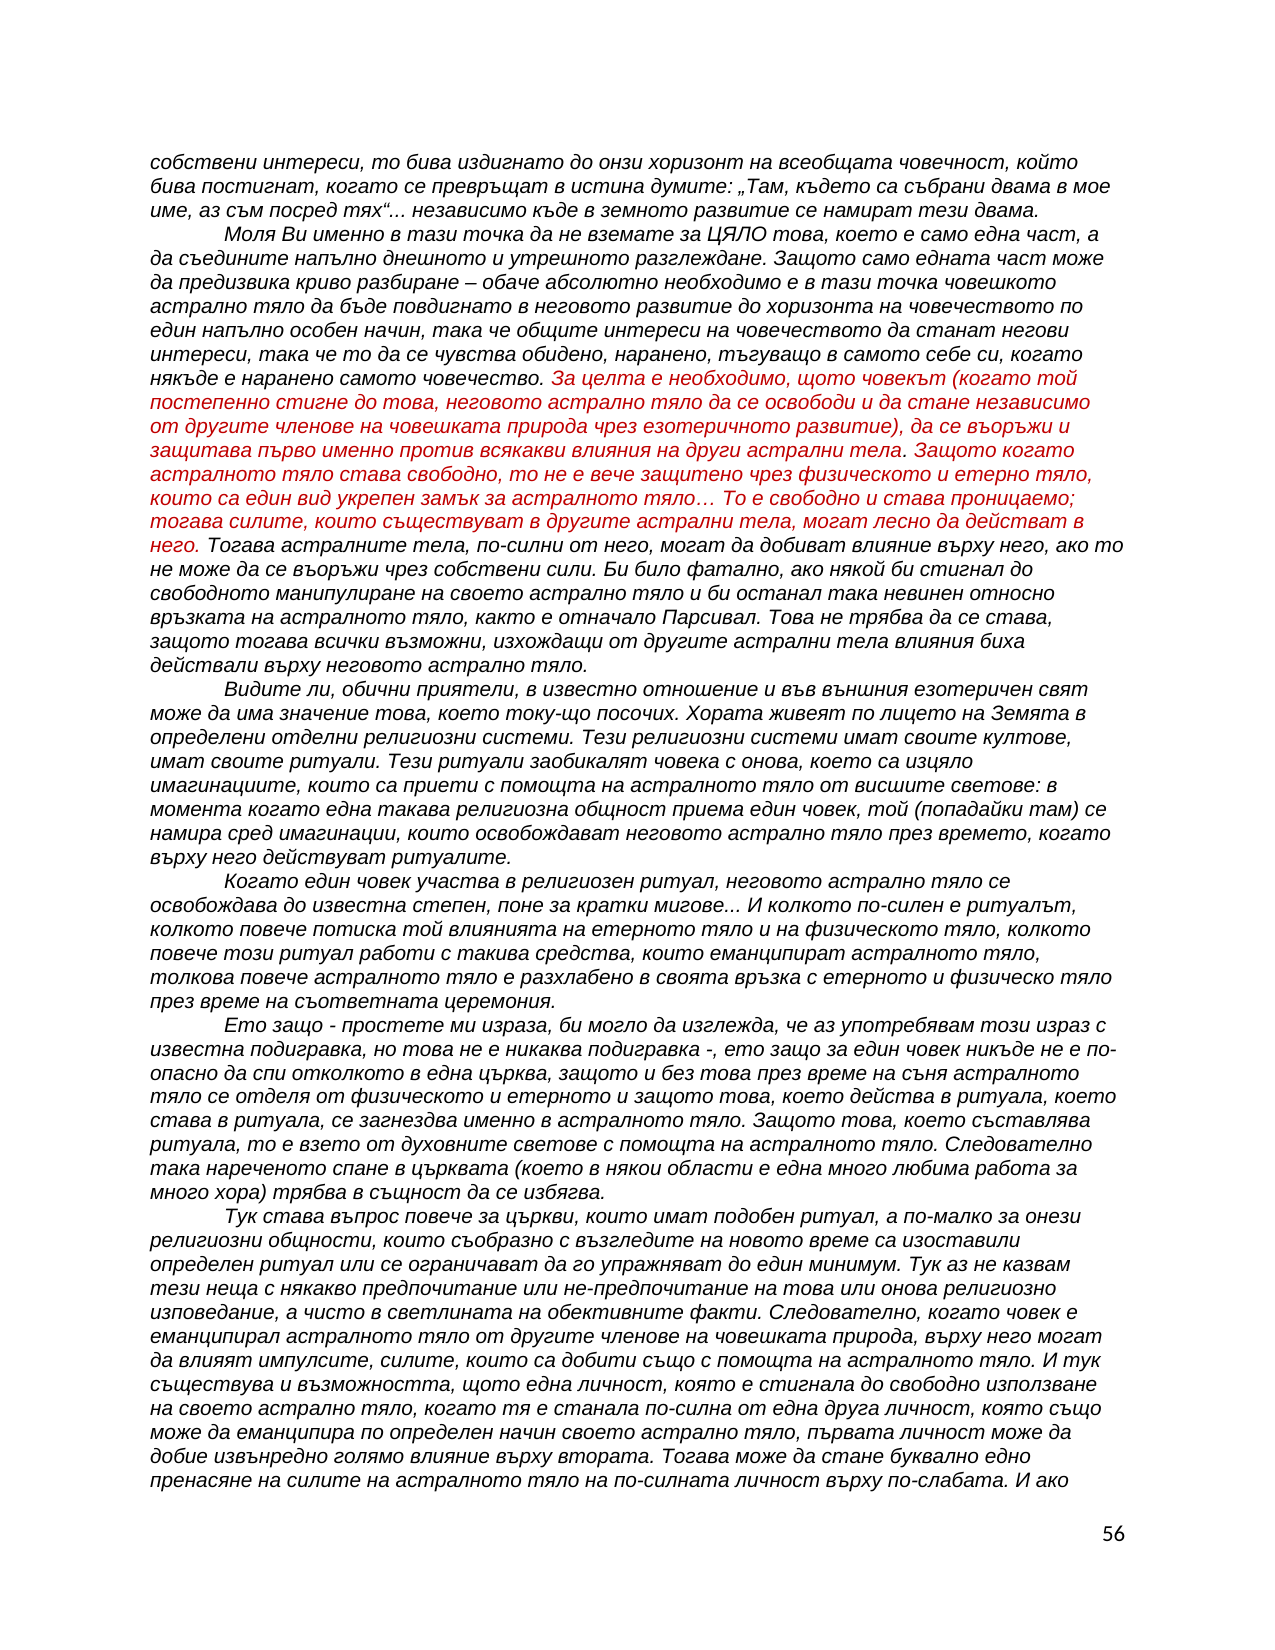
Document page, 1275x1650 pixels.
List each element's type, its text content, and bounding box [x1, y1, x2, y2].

text Ето защо - простете ми израза, би могло да изглежда, че аз употребявам този израз с известна подигравка, но това не е никаква подигравка -, ето защо за един човек никъде не е по-опасно да спи отколкото в една църква, защото и без това през време на съня астралното тяло се отделя от физическото и етерното и защото това, което действа в ритуала, което става в ритуала, се загнездва именно в астралното тяло. Защото това, което съставлява ритуала, то е взето от духовните светове с помощта на астралното тяло. Следователно така нареченото спане в църквата (което в някои области е една много любима работа за много хора) трябва в същност да се избягва. [150, 1012, 1125, 1204]
text Когато един човек участва в религиозен ритуал, неговото астрално тяло се освобождава до известна степен, поне за кратки мигове... И колкото по-силен е ритуалът, колкото повече потиска той влиянията на етерното тяло и на физическото тяло, колкото повече този ритуал работи с такива средства, които еманципират астралното тяло, толкова повече астралното тяло е разхлабено в своята връзка с етерното и физическо тяло през време на съответната церемония. [150, 869, 1125, 1012]
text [150, 150, 1125, 222]
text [150, 1204, 1125, 1492]
text Моля Ви именно в тази точка да не вземате за ЦЯЛО това, което е само една част, а да съедините напълно днешното и утрешното разглеждане. Защото само едната част може да предизвика криво разбиране – обаче абсолютно необходимо е в тази точка човешкото астрално тяло да бъде повдигнато в неговото развитие до хоризонта на човечеството по един напълно особен начин, така че общите интереси на човечеството да станат негови интереси, така че то да се чувства обидено, наранено, тъгуващо в самото себе си, когато някъде е наранено самото човечество. За целта е необходимо, щото човекът (когато той постепенно стигне до това, неговото астрално тяло да се освободи и да стане независимо от другите членове на човешката природа чрез езотеричното развитие), да се въоръжи и защитава първо именно против всякакви влияния на други астрални тела. Защото когато астралното тяло става свободно, то не е вече защитено чрез физическото и етерно тяло, които са един вид укрепен замък за астралното тяло… То е свободно и става проницаемо; тогава силите, които съществуват в другите астрални тела, могат лесно да действат в него. Тогава астралните тела, по-силни от него, могат да добиват влияние върху него, ако то не може да се въоръжи чрез собствени сили. Би било фатално, ако някой би стигнал до свободното манипулиране на своето астрално тяло и би останал така невинен относно връзката на астралното тяло, както е отначало Парсивал. Това не трябва да се става, защото тогава всички възможни, изхождащи от другите астрални тела влияния биха действали върху неговото астрално тяло. [150, 222, 1125, 677]
text Видите ли, обични приятели, в известно отношение и във външния езотеричен свят може да има значение това, което току-що посочих. Хората живеят по лицето на Земята в определени отделни религиозни системи. Тези религиозни системи имат своите култове, имат своите ритуали. Тези ритуали заобикалят човека с онова, което са изцяло имагинациите, които са приети с помощта на астралното тяло от висшите светове: в момента когато една такава религиозна общност приема един човек, той (попадайки там) се намира сред имагинации, които освобождават неговото астрално тяло през времето, когато върху него действуват ритуалите. [150, 677, 1125, 869]
